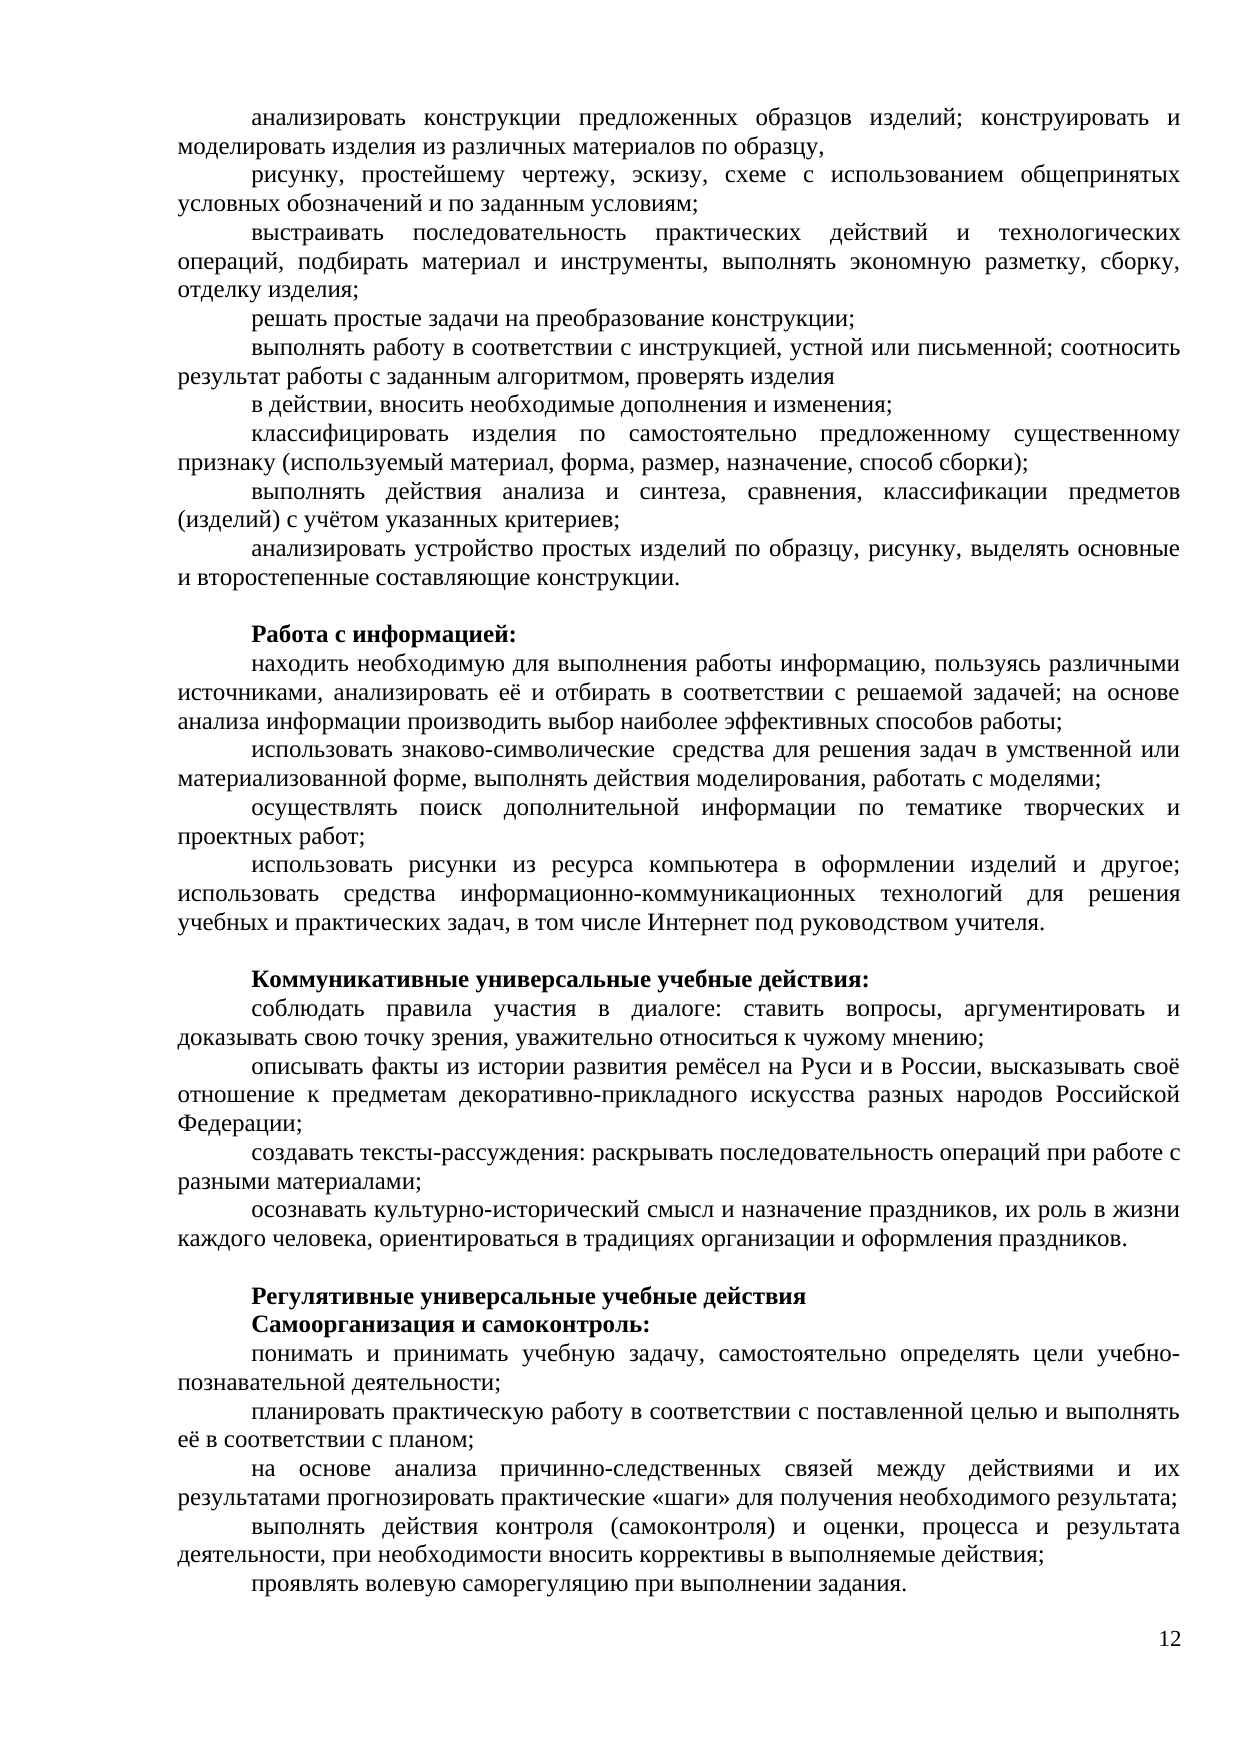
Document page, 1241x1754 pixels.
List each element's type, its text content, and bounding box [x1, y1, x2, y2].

subtitle Самоорганизация и самоконтроль: [177, 1309, 1181, 1338]
text планировать практическую работу в соответствии с поставленной целью и выполнять её в соответствии с планом; [177, 1396, 1181, 1453]
text анализировать конструкции предложенных образцов изделий; конструировать и моделировать изделия из различных материалов по образцу, [177, 102, 1181, 159]
text соблюдать правила участия в диалоге: ставить вопросы, аргументировать и доказывать свою точку зрения, уважительно относиться к чужому мнению; [177, 993, 1181, 1051]
text создавать тексты-рассуждения: раскрывать последовательность операций при работе с разными материалами; [177, 1137, 1181, 1194]
text выстраивать последовательность практических действий и технологических операций, подбирать материал и инструменты, выполнять экономную разметку, сборку, отделку изделия; [177, 217, 1181, 303]
text выполнять работу в соответствии с инструкцией, устной или письменной; соотносить результат работы с заданным алгоритмом, проверять изделия [177, 332, 1181, 389]
text выполнять действия контроля (самоконтроля) и оценки, процесса и результата деятельности, при необходимости вносить коррективы в выполняемые действия; [177, 1511, 1181, 1568]
text решать простые задачи на преобразование конструкции; [177, 303, 1181, 332]
text понимать и принимать учебную задачу, самостоятельно определять цели учебно-познавательной деятельности; [177, 1338, 1181, 1396]
text осуществлять поиск дополнительной информации по тематике творческих и проектных работ; [177, 792, 1181, 849]
text выполнять действия анализа и синтеза, сравнения, классификации предметов (изделий) с учётом указанных критериев; [177, 476, 1181, 533]
subtitle Работа с информацией: [177, 619, 1181, 648]
text анализировать устройство простых изделий по образцу, рисунку, выделять основные и второстепенные составляющие конструкции. [177, 533, 1181, 591]
text находить необходимую для выполнения работы информацию, пользуясь различными источниками, анализировать её и отбирать в соответствии с решаемой задачей; на основе анализа информации производить выбор наиболее эффективных способов работы; [177, 648, 1181, 734]
text использовать рисунки из ресурса компьютера в оформлении изделий и другое; использовать средства информационно-коммуникационных технологий для решения учебных и практических задач, в том числе Интернет под руководством учителя. [177, 849, 1181, 936]
text рисунку, простейшему чертежу, эскизу, схеме с использованием общепринятых условных обозначений и по заданным условиям; [177, 159, 1181, 217]
text в действии, вносить необходимые дополнения и изменения; [177, 389, 1181, 418]
text осознавать культурно-исторический смысл и назначение праздников, их роль в жизни каждого человека, ориентироваться в традициях организации и оформления праздников. [177, 1194, 1181, 1252]
text описывать факты из истории развития ремёсел на Руси и в России, высказывать своё отношение к предметам декоративно-прикладного искусства разных народов Российской Федерации; [177, 1051, 1181, 1137]
text проявлять волевую саморегуляцию при выполнении задания. [177, 1568, 1181, 1597]
text на основе анализа причинно-следственных связей между действиями и их результатами прогнозировать практические «шаги» для получения необходимого результата; [177, 1453, 1181, 1511]
subtitle Коммуникативные универсальные учебные действия: [177, 964, 1181, 993]
text использовать знаково-символические средства для решения задач в умственной или материализованной форме, выполнять действия моделирования, работать с моделями; [177, 734, 1181, 792]
text классифицировать изделия по самостоятельно предложенному существенному признаку (используемый материал, форма, размер, назначение, способ сборки); [177, 418, 1181, 476]
subtitle Регулятивные универсальные учебные действия [177, 1281, 1181, 1309]
